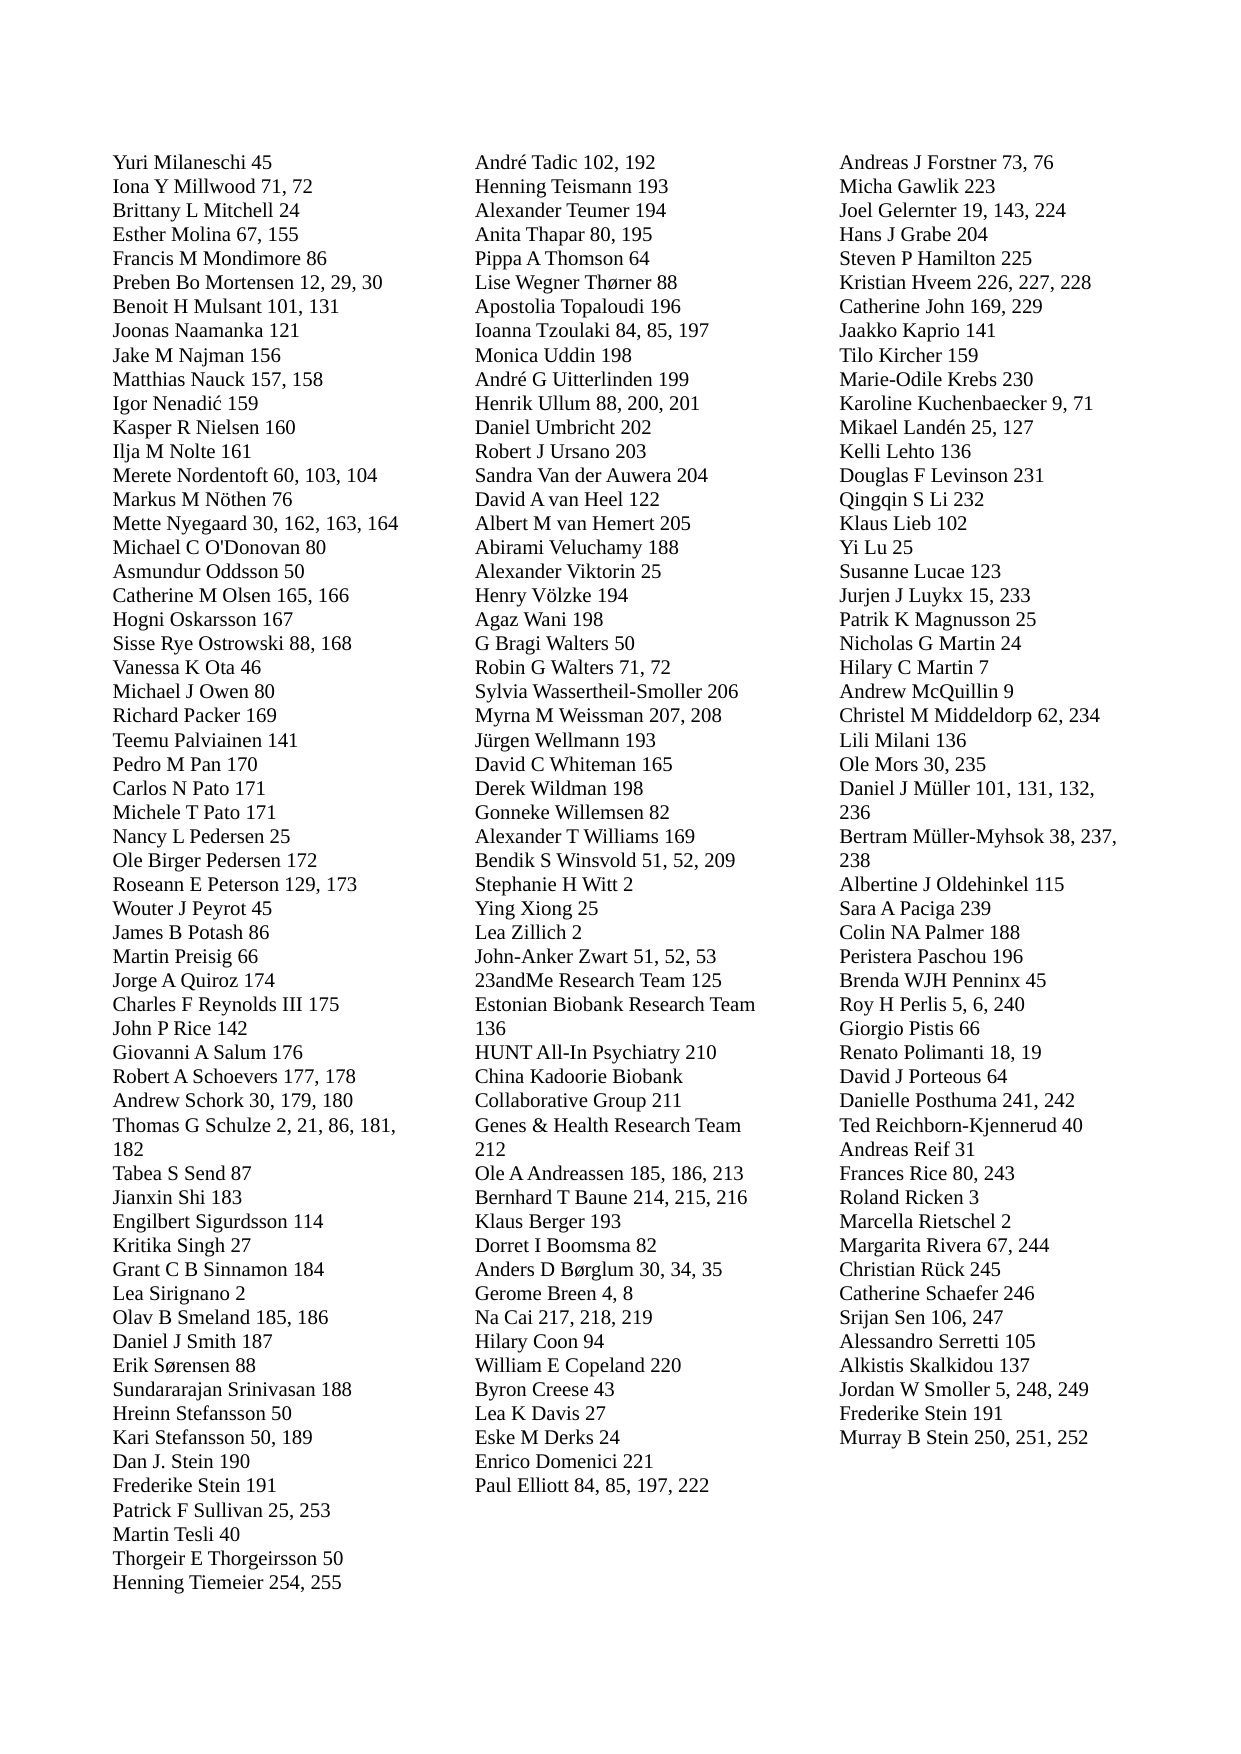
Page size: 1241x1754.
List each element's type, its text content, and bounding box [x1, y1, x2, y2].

text David A van Heel 122 [474, 487, 765, 511]
text William E Copeland 220 [474, 1353, 765, 1377]
text Gonneke Willemsen 82 [474, 800, 765, 824]
text Charles F Reynolds III 175 [112, 992, 401, 1016]
text Dan J. Stein 190 [112, 1449, 401, 1473]
text Ole Birger Pedersen 172 [112, 848, 401, 872]
text Patrick F Sullivan 25, 253 [112, 1497, 1128, 1522]
text Enrico Domenici 221 [474, 1449, 765, 1473]
text Daniel Umbricht 202 [474, 415, 765, 439]
text Danielle Posthuma 241, 242 [839, 1088, 1128, 1112]
text Sundararajan Srinivasan 188 [112, 1377, 401, 1401]
text Mikael Landén 25, 127 [839, 415, 1128, 439]
text Steven P Hamilton 225 [839, 246, 1128, 270]
text Grant C B Sinnamon 184 [112, 1257, 401, 1281]
text Frances Rice 80, 243 [839, 1161, 1128, 1185]
text HUNT All-In Psychiatry 210 [474, 1040, 765, 1064]
text Asmundur Oddsson 50 [112, 559, 401, 583]
text Tilo Kircher 159 [839, 342, 1128, 367]
text Alkistis Skalkidou 137 [839, 1353, 1128, 1377]
text 23andMe Research Team 125 [474, 968, 765, 992]
text Hilary C Martin 7 [839, 655, 1128, 679]
text Nicholas G Martin 24 [839, 631, 1128, 655]
text Jaakko Kaprio 141 [839, 318, 1128, 342]
text Frederike Stein 191 [112, 1473, 401, 1497]
text David C Whiteman 165 [474, 752, 765, 776]
text Michael C O'Donovan 80 [112, 535, 401, 559]
text Henning Tiemeier 254, 255 [112, 1570, 1128, 1594]
text Preben Bo Mortensen 12, 29, 30 [112, 270, 401, 294]
text Roy H Perlis 5, 6, 240 [839, 992, 1128, 1016]
text Alexander Teumer 194 [474, 198, 765, 222]
text Paul Elliott 84, 85, 197, 222 [474, 1473, 765, 1497]
text Merete Nordentoft 60, 103, 104 [112, 463, 401, 487]
text Martin Tesli 40 [112, 1522, 1128, 1546]
text Engilbert Sigurdsson 114 [112, 1209, 401, 1233]
text Monica Uddin 198 [474, 342, 765, 367]
text Qingqin S Li 232 [839, 487, 1128, 511]
text Richard Packer 169 [112, 703, 401, 727]
text André Tadic 102, 192 [474, 150, 765, 174]
text Bertram Müller-Myhsok 38, 237, 238 [839, 824, 1128, 872]
text Lili Milani 136 [839, 727, 1128, 752]
text Karoline Kuchenbaecker 9, 71 [839, 391, 1128, 415]
text Catherine Schaefer 246 [839, 1281, 1128, 1305]
text Nancy L Pedersen 25 [112, 824, 401, 848]
text Erik Sørensen 88 [112, 1353, 401, 1377]
text Yuri Milaneschi 45 [112, 150, 401, 174]
text Roland Ricken 3 [839, 1185, 1128, 1209]
text John-Anker Zwart 51, 52, 53 [474, 944, 765, 968]
text Esther Molina 67, 155 [112, 222, 401, 246]
text Kari Stefansson 50, 189 [112, 1425, 401, 1449]
text Micha Gawlik 223 [839, 174, 1128, 198]
text Alexander Viktorin 25 [474, 559, 765, 583]
text Roseann E Peterson 129, 173 [112, 872, 401, 896]
text Daniel J Smith 187 [112, 1329, 401, 1353]
text Benoit H Mulsant 101, 131 [112, 294, 401, 318]
text Patrik K Magnusson 25 [839, 607, 1128, 631]
text Derek Wildman 198 [474, 776, 765, 800]
text Kritika Singh 27 [112, 1233, 401, 1257]
text Olav B Smeland 185, 186 [112, 1305, 401, 1329]
text G Bragi Walters 50 [474, 631, 765, 655]
text Catherine M Olsen 165, 166 [112, 583, 401, 607]
text Eske M Derks 24 [474, 1425, 765, 1449]
text Giorgio Pistis 66 [839, 1016, 1128, 1040]
text Thorgeir E Thorgeirsson 50 [112, 1546, 1128, 1570]
text Jake M Najman 156 [112, 342, 401, 367]
text Kelli Lehto 136 [839, 439, 1128, 463]
text David J Porteous 64 [839, 1064, 1128, 1088]
text Jürgen Wellmann 193 [474, 727, 765, 752]
text Wouter J Peyrot 45 [112, 896, 401, 920]
text Bernhard T Baune 214, 215, 216 [474, 1185, 765, 1209]
text Robert A Schoevers 177, 178 [112, 1064, 401, 1088]
text Ted Reichborn-Kjennerud 40 [839, 1112, 1128, 1137]
text Stephanie H Witt 2 [474, 872, 765, 896]
text Michael J Owen 80 [112, 679, 401, 703]
text Matthias Nauck 157, 158 [112, 367, 401, 391]
text Estonian Biobank Research Team 136 [474, 992, 765, 1040]
text Michele T Pato 171 [112, 800, 401, 824]
text Jorge A Quiroz 174 [112, 968, 401, 992]
text Bendik S Winsvold 51, 52, 209 [474, 848, 765, 872]
text Carlos N Pato 171 [112, 776, 401, 800]
text Jianxin Shi 183 [112, 1185, 401, 1209]
text Lea Zillich 2 [474, 920, 765, 944]
text Mette Nyegaard 30, 162, 163, 164 [112, 511, 401, 535]
text Francis M Mondimore 86 [112, 246, 401, 270]
text Tabea S Send 87 [112, 1161, 401, 1185]
text Agaz Wani 198 [474, 607, 765, 631]
text Anders D Børglum 30, 34, 35 [474, 1257, 765, 1281]
text Marie-Odile Krebs 230 [839, 367, 1128, 391]
text Lise Wegner Thørner 88 [474, 270, 765, 294]
text Joonas Naamanka 121 [112, 318, 401, 342]
text Susanne Lucae 123 [839, 559, 1128, 583]
text Andrew McQuillin 9 [839, 679, 1128, 703]
text Margarita Rivera 67, 244 [839, 1233, 1128, 1257]
text Srijan Sen 106, 247 [839, 1305, 1128, 1329]
text Hilary Coon 94 [474, 1329, 765, 1353]
text Renato Polimanti 18, 19 [839, 1040, 1128, 1064]
text Ole A Andreassen 185, 186, 213 [474, 1161, 765, 1185]
text Douglas F Levinson 231 [839, 463, 1128, 487]
text Andreas J Forstner 73, 76 [839, 150, 1128, 174]
text China Kadoorie Biobank Collaborative Group 211 [474, 1064, 765, 1112]
text Sara A Paciga 239 [839, 896, 1128, 920]
text Peristera Paschou 196 [839, 944, 1128, 968]
text Kasper R Nielsen 160 [112, 415, 401, 439]
text Ioanna Tzoulaki 84, 85, 197 [474, 318, 765, 342]
text Anita Thapar 80, 195 [474, 222, 765, 246]
text Dorret I Boomsma 82 [474, 1233, 765, 1257]
text Igor Nenadić 159 [112, 391, 401, 415]
text Marcella Rietschel 2 [839, 1209, 1128, 1233]
text Robert J Ursano 203 [474, 439, 765, 463]
text Pippa A Thomson 64 [474, 246, 765, 270]
text Byron Creese 43 [474, 1377, 765, 1401]
text Gerome Breen 4, 8 [474, 1281, 765, 1305]
text Murray B Stein 250, 251, 252 [839, 1425, 1128, 1449]
text Klaus Lieb 102 [839, 511, 1128, 535]
text Kristian Hveem 226, 227, 228 [839, 270, 1128, 294]
text Na Cai 217, 218, 219 [474, 1305, 765, 1329]
text James B Potash 86 [112, 920, 401, 944]
text Markus M Nöthen 76 [112, 487, 401, 511]
text John P Rice 142 [112, 1016, 401, 1040]
text Daniel J Müller 101, 131, 132, 236 [839, 776, 1128, 824]
text Jurjen J Luykx 15, 233 [839, 583, 1128, 607]
text Ilja M Nolte 161 [112, 439, 401, 463]
text Genes & Health Research Team 212 [474, 1112, 765, 1161]
text Albert M van Hemert 205 [474, 511, 765, 535]
text Hans J Grabe 204 [839, 222, 1128, 246]
text Sandra Van der Auwera 204 [474, 463, 765, 487]
text Pedro M Pan 170 [112, 752, 401, 776]
text Iona Y Millwood 71, 72 [112, 174, 401, 198]
text Teemu Palviainen 141 [112, 727, 401, 752]
text Abirami Veluchamy 188 [474, 535, 765, 559]
text Thomas G Schulze 2, 21, 86, 181, 182 [112, 1112, 401, 1161]
text Henning Teismann 193 [474, 174, 765, 198]
text Sylvia Wassertheil-Smoller 206 [474, 679, 765, 703]
text Colin NA Palmer 188 [839, 920, 1128, 944]
text Sisse Rye Ostrowski 88, 168 [112, 631, 401, 655]
text Alessandro Serretti 105 [839, 1329, 1128, 1353]
text Albertine J Oldehinkel 115 [839, 872, 1128, 896]
text Christel M Middeldorp 62, 234 [839, 703, 1128, 727]
text Hogni Oskarsson 167 [112, 607, 401, 631]
text Robin G Walters 71, 72 [474, 655, 765, 679]
text Hreinn Stefansson 50 [112, 1401, 401, 1425]
text Lea Sirignano 2 [112, 1281, 401, 1305]
text Frederike Stein 191 [839, 1401, 1128, 1425]
text Martin Preisig 66 [112, 944, 401, 968]
text André G Uitterlinden 199 [474, 367, 765, 391]
text Andreas Reif 31 [839, 1137, 1128, 1161]
text Henry Völzke 194 [474, 583, 765, 607]
text Vanessa K Ota 46 [112, 655, 401, 679]
text Brittany L Mitchell 24 [112, 198, 401, 222]
text Alexander T Williams 169 [474, 824, 765, 848]
text Jordan W Smoller 5, 248, 249 [839, 1377, 1128, 1401]
text Klaus Berger 193 [474, 1209, 765, 1233]
text Apostolia Topaloudi 196 [474, 294, 765, 318]
text Yi Lu 25 [839, 535, 1128, 559]
text Ying Xiong 25 [474, 896, 765, 920]
text Ole Mors 30, 235 [839, 752, 1128, 776]
text Henrik Ullum 88, 200, 201 [474, 391, 765, 415]
text Myrna M Weissman 207, 208 [474, 703, 765, 727]
text Giovanni A Salum 176 [112, 1040, 401, 1064]
text Joel Gelernter 19, 143, 224 [839, 198, 1128, 222]
text Christian Rück 245 [839, 1257, 1128, 1281]
text Catherine John 169, 229 [839, 294, 1128, 318]
text Andrew Schork 30, 179, 180 [112, 1088, 401, 1112]
text Lea K Davis 27 [474, 1401, 765, 1425]
text Brenda WJH Penninx 45 [839, 968, 1128, 992]
